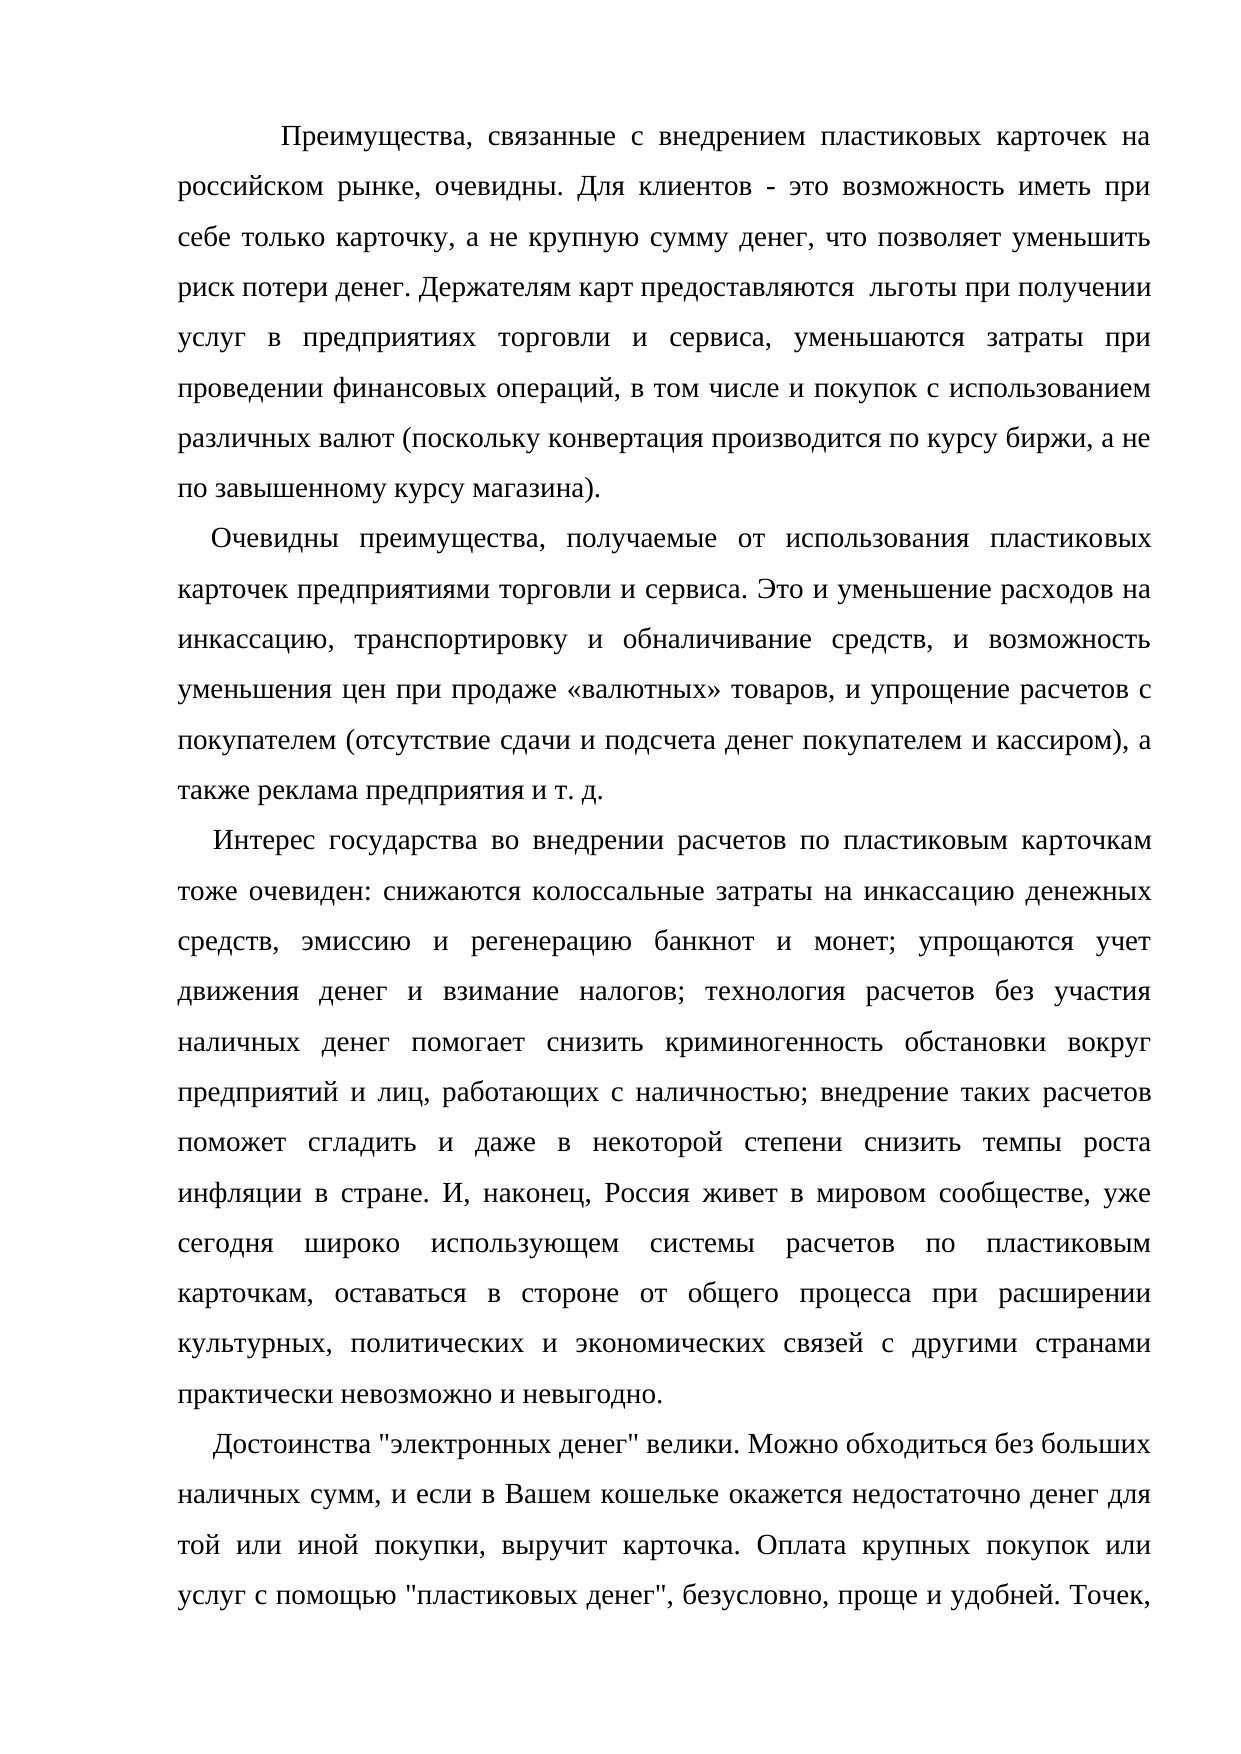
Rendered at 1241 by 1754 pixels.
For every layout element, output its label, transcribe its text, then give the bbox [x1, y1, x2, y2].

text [177, 1426, 1152, 1611]
text Преимущества, связанные с внедрением пластиковых карточек на российском рынке, очевидны. Для клиентов - это возможность иметь при себе только карточку, а не крупную сумму денег, что позволяет уменьшить риск потери денег. Держателям карт предоставляются льготы при получении услуг в предприятиях торговли и сервиса, уменьшаются затраты при проведении финансовых операций, в том числе и покупок с использованием различных валют (поскольку конвертация производится по курсу биржи, а не по завышенному курсу магазина). [177, 118, 1152, 504]
text Интерес государства во внедрении расчетов по пластиковым карточкам тоже очевиден: снижаются колоссальные затраты на инкассацию денежных средств, эмиссию и регенерацию банкнот и монет; упрощаются учет движения денег и взимание налогов; технология расчетов без участия наличных денег помогает снизить криминогенность обстановки вокруг предприятий и лиц, работающих с наличностью; внедрение таких расчетов поможет сгладить и даже в некоторой степени снизить темпы роста инфляции в стране. И, наконец, Россия живет в мировом сообществе, уже сегодня широко использующем системы расчетов по пластиковым карточкам, оставаться в стороне от общего процесса при расширении культурных, политических и экономических связей с другими странами практически невозможно и невыгодно. [177, 822, 1152, 1409]
text Очевидны преимущества, получаемые от использования пластиковых карточек предприятиями торговли и сервиса. Это и уменьшение расходов на инкассацию, транспортировку и обналичивание средств, и возможность уменьшения цен при продаже «валютных» товаров, и упрощение расчетов с покупателем (отсутствие сдачи и подсчета денег покупателем и кассиром), а также реклама предприятия и т. д. [177, 521, 1152, 806]
